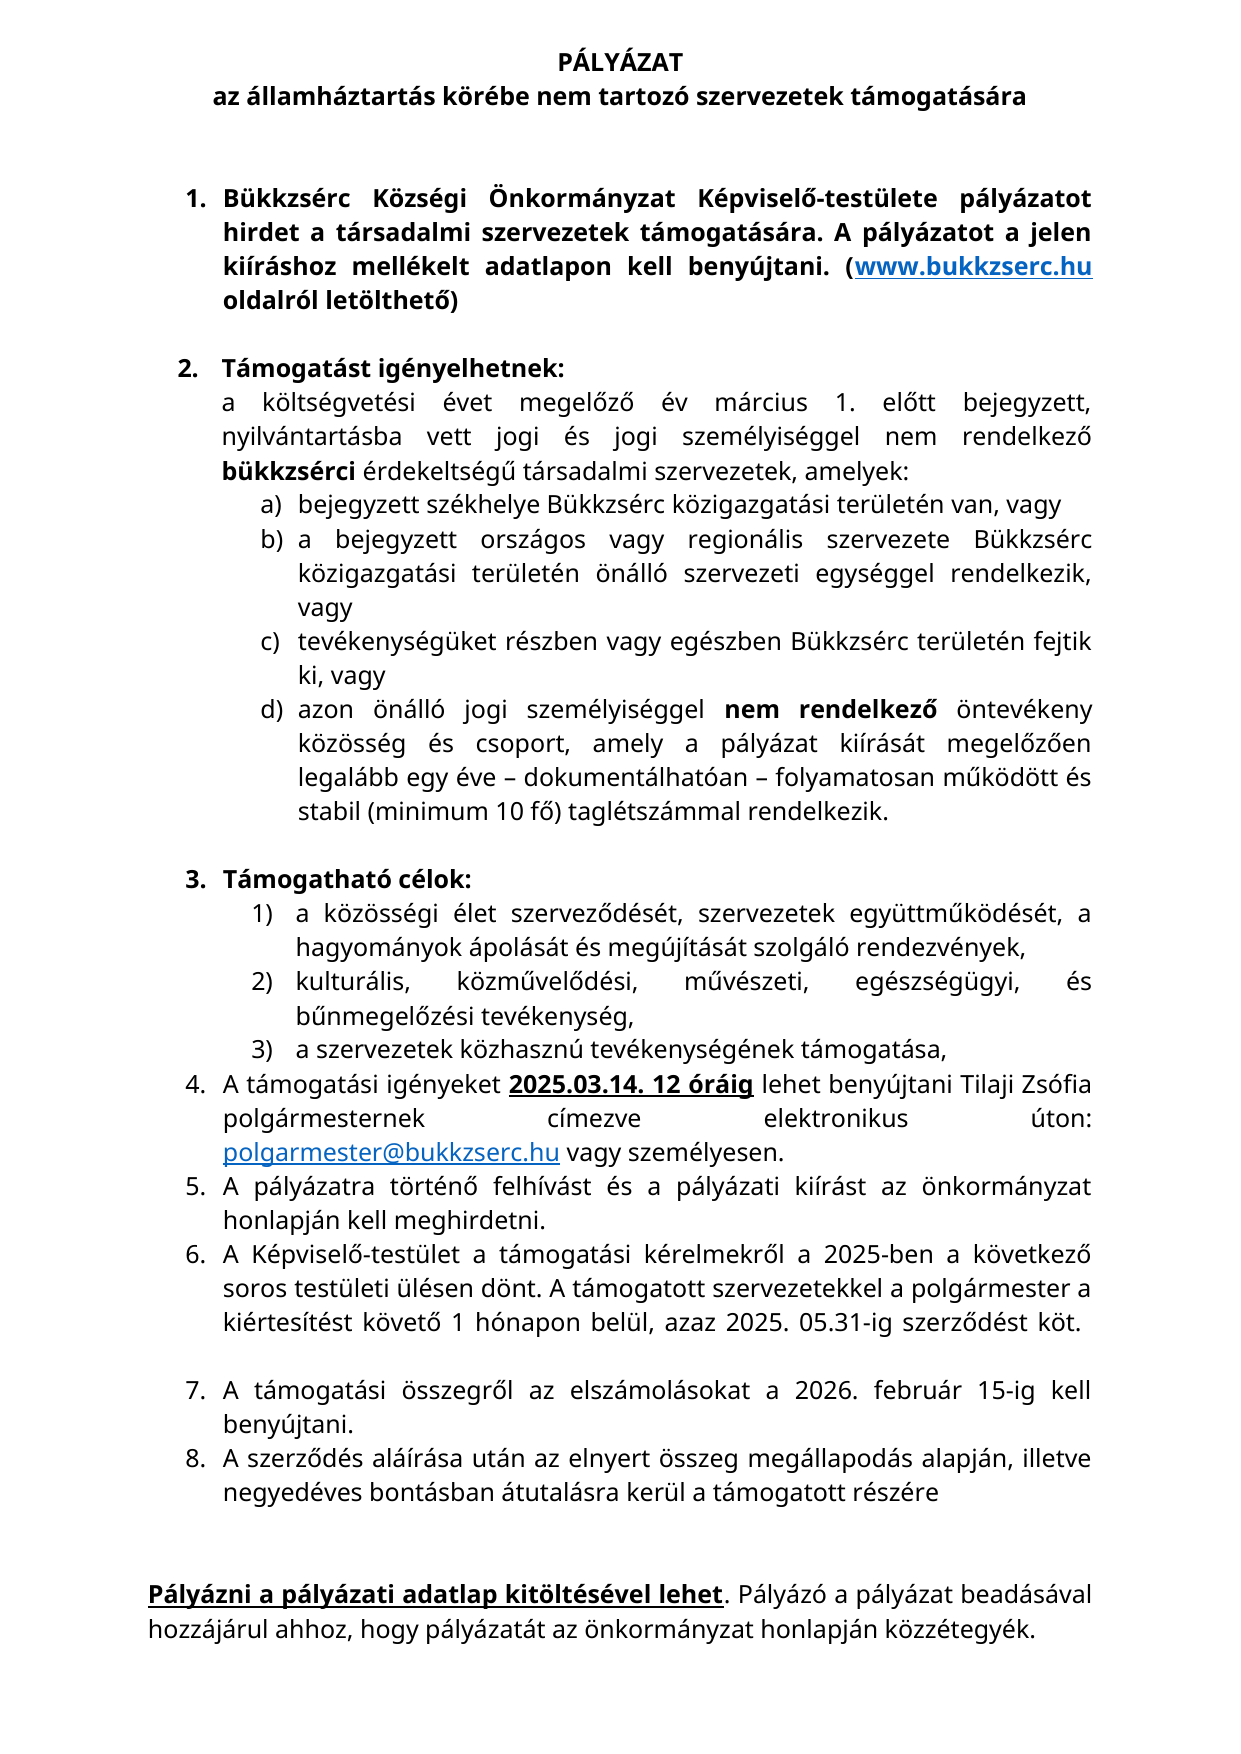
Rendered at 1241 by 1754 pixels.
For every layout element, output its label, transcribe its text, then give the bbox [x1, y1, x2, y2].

list A pályázatra történő felhívást és a pályázati kiírást az önkormányzat honlapján kell meghirdetni. [185, 1168, 1093, 1237]
list Támogatást igényelhetnek: [177, 351, 1093, 385]
text a költségvetési évet megelőző év március 1. előtt bejegyzett, nyilvántartásba vett jogi és jogi személyiséggel nem rendelkező bükkzsérci érdekeltségű társadalmi szervezetek, amelyek: [221, 385, 1093, 487]
list kulturális, közművelődési, művészeti, egészségügyi, és bűnmegelőzési tevékenység, [251, 964, 1093, 1032]
list a szervezetek közhasznú tevékenységének támogatása, [251, 1032, 1093, 1066]
list azon önálló jogi személyiséggel nem rendelkező öntevékeny közösség és csoport, amely a pályázat kiírását megelőzően legalább egy éve – dokumentálhatóan – folyamatosan működött és stabil (minimum 10 fő) taglétszámmal rendelkezik. [260, 692, 1093, 828]
text PÁLYÁZAT [148, 44, 1093, 78]
list a bejegyzett országos vagy regionális szervezete Bükkzsérc közigazgatási területén önálló szervezeti egységgel rendelkezik, vagy [260, 521, 1093, 623]
list A szerződés aláírása után az elnyert összeg megállapodás alapján, illetve negyedéves bontásban átutalásra kerül a támogatott részére [185, 1441, 1093, 1509]
text az államháztartás körébe nem tartozó szervezetek támogatására [148, 78, 1093, 112]
list Bükkzsérc Községi Önkormányzat Képviselő-testülete pályázatot hirdet a társadalmi szervezetek támogatására. A pályázatot a jelen kiíráshoz mellékelt adatlapon kell benyújtani. (www.bukkzserc.hu oldalról letölthető) [185, 181, 1093, 317]
text Pályázni a pályázati adatlap kitöltésével lehet. Pályázó a pályázat beadásával hozzájárul ahhoz, hogy pályázatát az önkormányzat honlapján közzétegyék. [148, 1577, 1093, 1645]
list tevékenységüket részben vagy egészben Bükkzsérc területén fejtik ki, vagy [260, 623, 1093, 692]
list A támogatási összegről az elszámolásokat a 2026. február 15-ig kell benyújtani. [185, 1373, 1093, 1441]
list a közösségi élet szerveződését, szervezetek együttműködését, a hagyományok ápolását és megújítását szolgáló rendezvények, [251, 896, 1093, 964]
list Támogatható célok: [185, 862, 1093, 896]
list A Képviselő-testület a támogatási kérelmekről a 2025-ben a következő soros testületi ülésen dönt. A támogatott szervezetekkel a polgármester a kiértesítést követő 1 hónapon belül, azaz 2025. 05.31-ig szerződést köt. [185, 1237, 1093, 1373]
list bejegyzett székhelye Bükkzsérc közigazgatási területén van, vagy [260, 487, 1093, 521]
list A támogatási igényeket 2025.03.14. 12 óráig lehet benyújtani Tilaji Zsófia polgármesternek címezve elektronikus úton: polgarmester@bukkzserc.hu vagy személyesen. [185, 1066, 1093, 1168]
